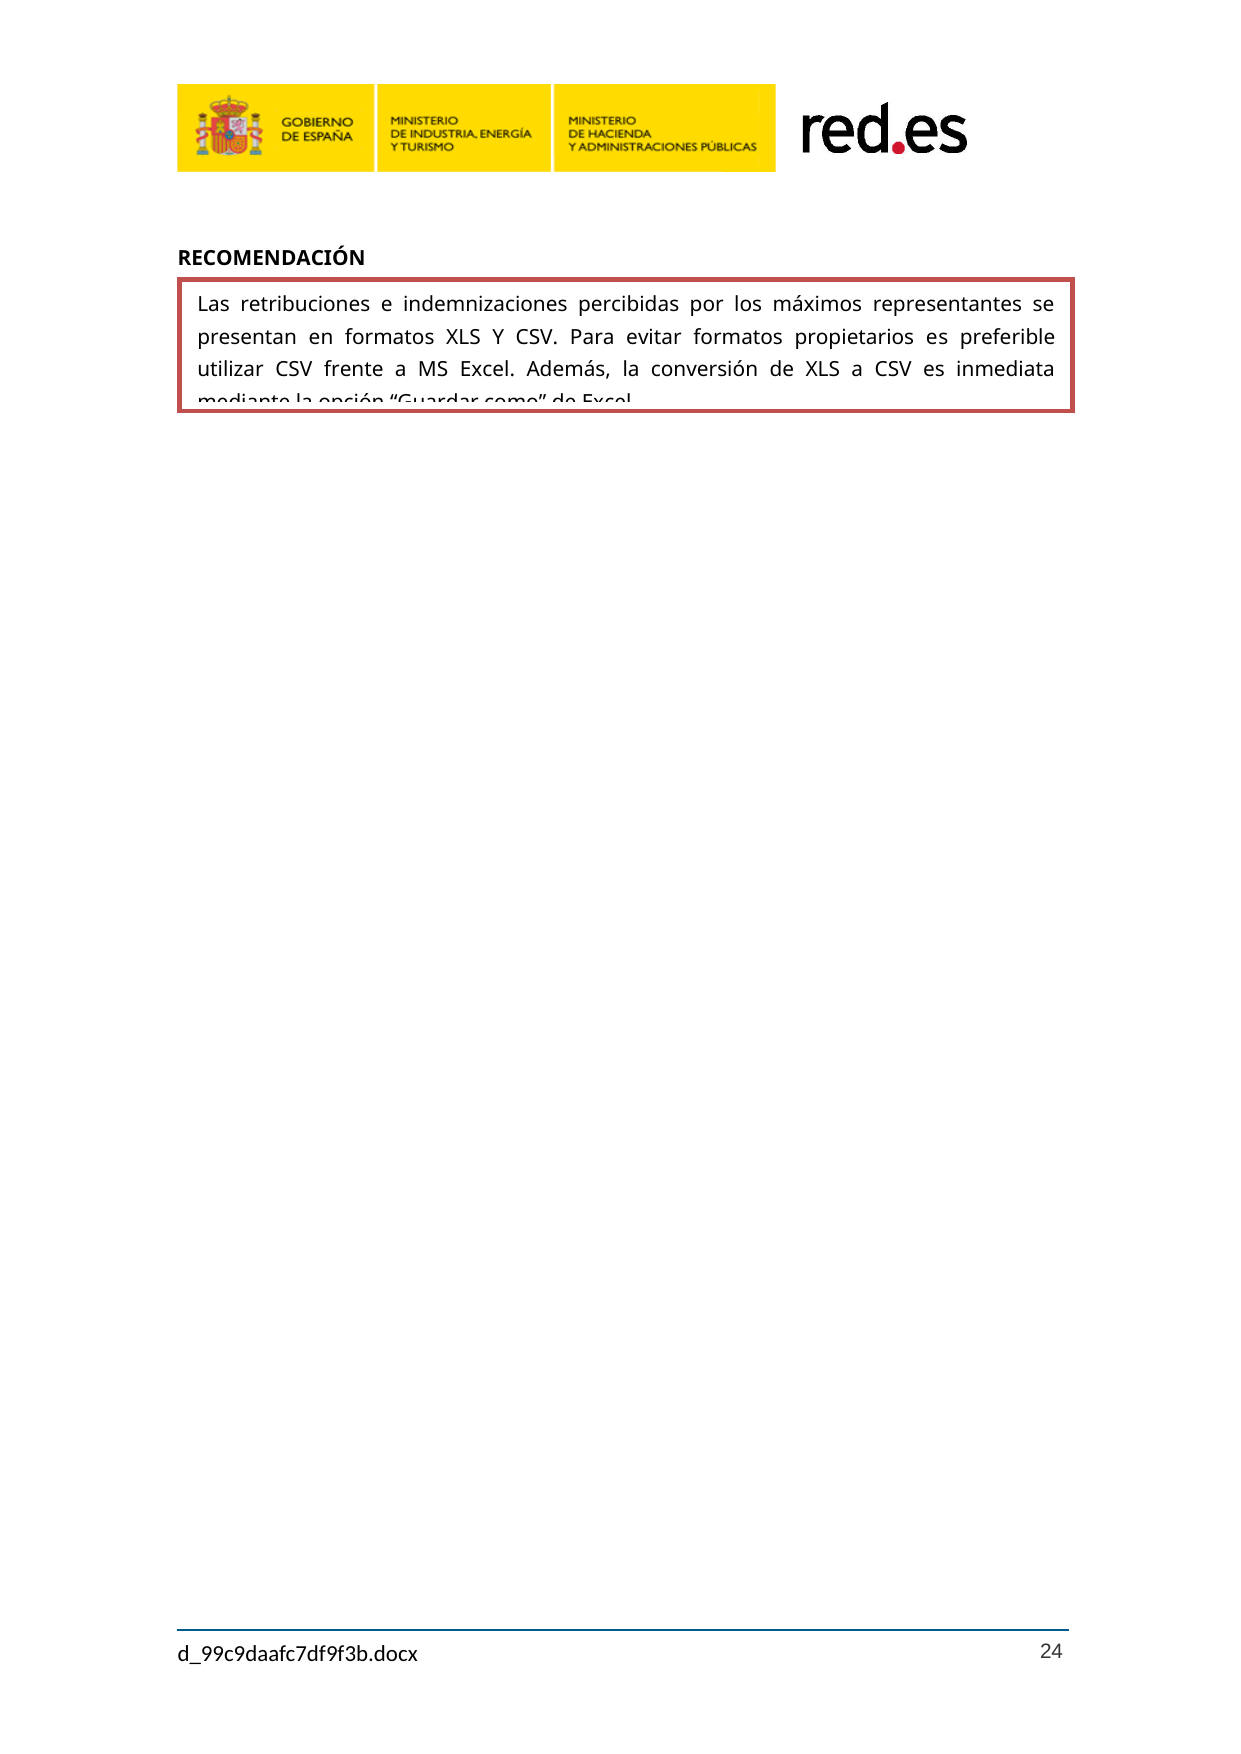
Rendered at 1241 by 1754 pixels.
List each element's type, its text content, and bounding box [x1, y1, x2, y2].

picture [802, 102, 967, 154]
text RECOMENDACIÓN [177, 243, 1063, 272]
picture [177, 84, 776, 172]
